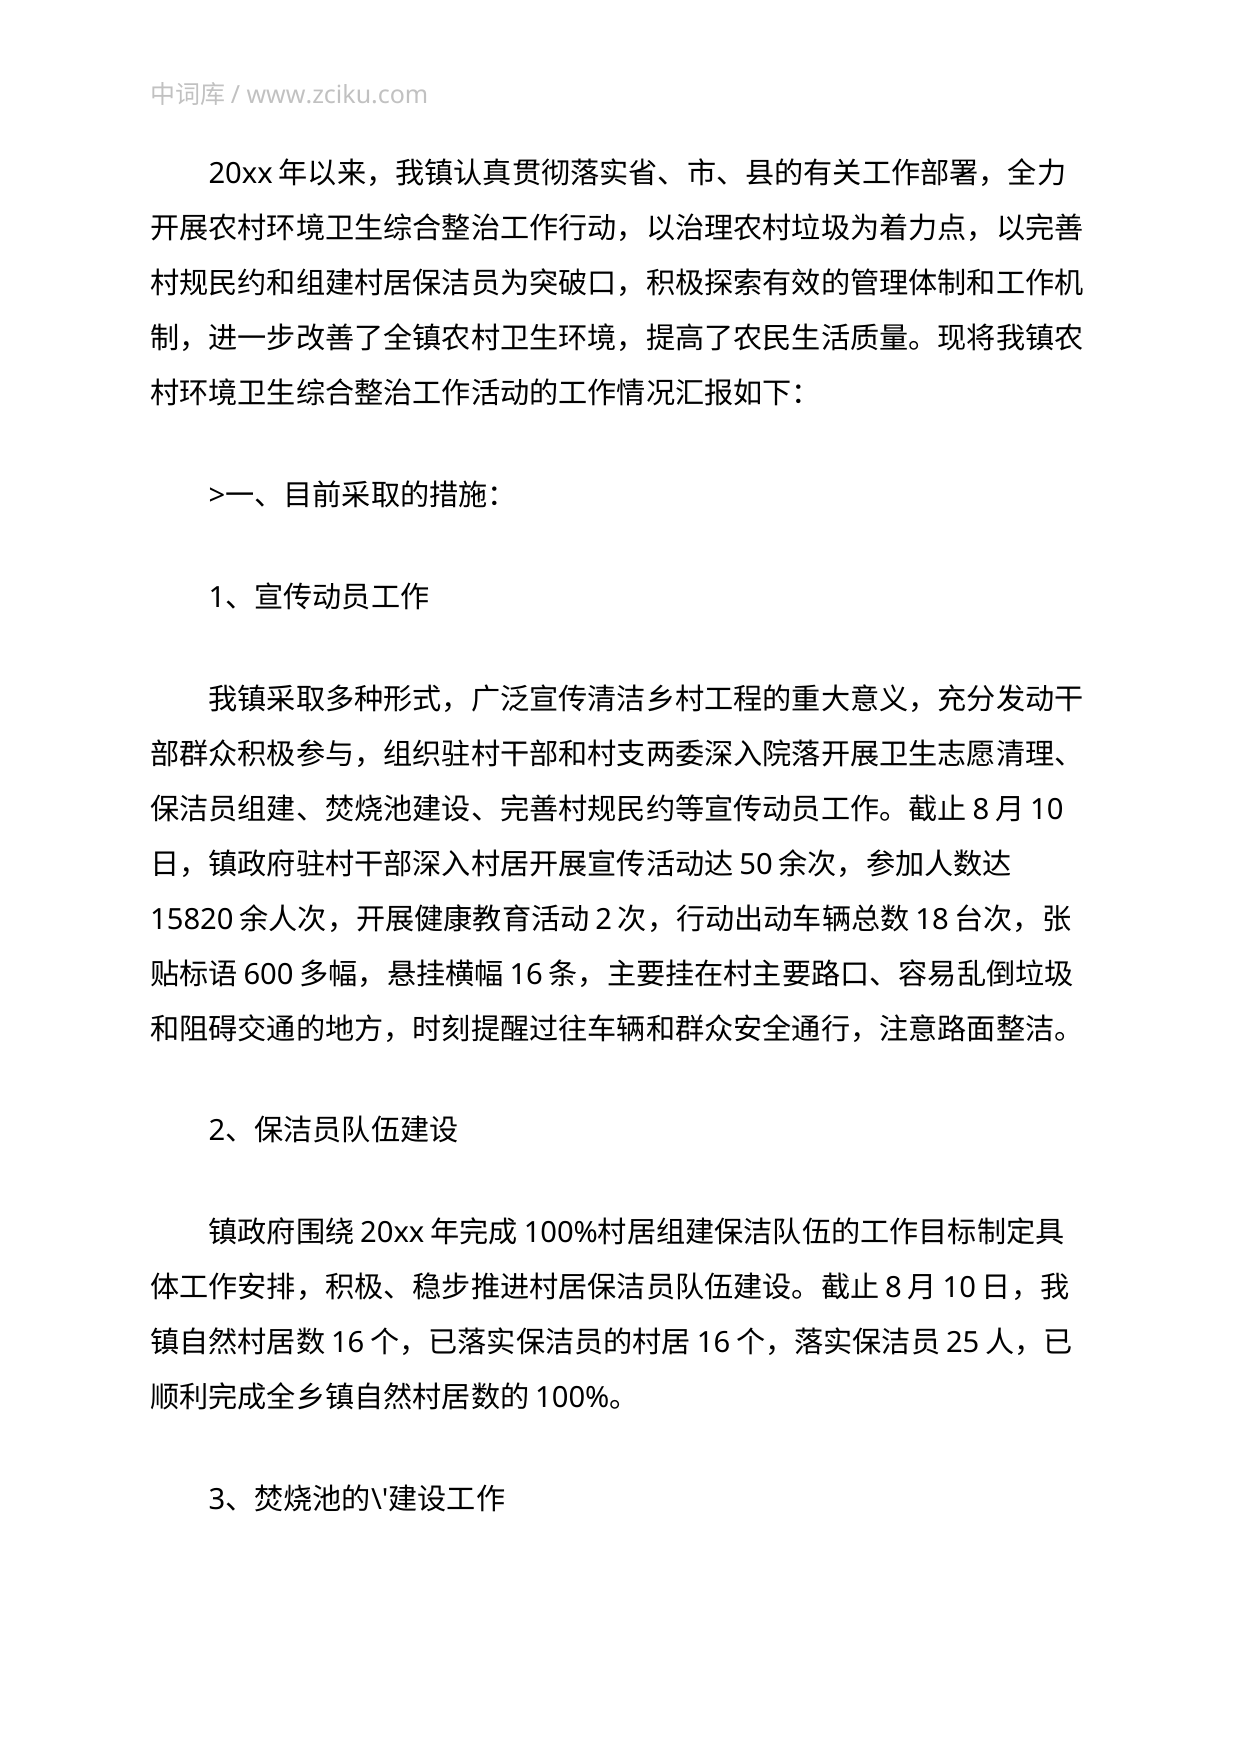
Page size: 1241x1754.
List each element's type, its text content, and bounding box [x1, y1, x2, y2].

text 我镇采取多种形式，广泛宣传清洁乡村工程的重大意义，充分发动干部群众积极参与，组织驻村干部和村支两委深入院落开展卫生志愿清理、保洁员组建、焚烧池建设、完善村规民约等宣传动员工作。截止8月10日，镇政府驻村干部深入村居开展宣传活动达50余次，参加人数达15820余人次，开展健康教育活动2次，行动出动车辆总数18台次，张贴标语600多幅，悬挂横幅16条，主要挂在村主要路口、容易乱倒垃圾和阻碍交通的地方，时刻提醒过往车辆和群众安全通行，注意路面整洁。 [150, 675, 1090, 1047]
text 镇政府围绕20xx年完成100%村居组建保洁队伍的工作目标制定具体工作安排，积极、稳步推进村居保洁员队伍建设。截止8月10日，我镇自然村居数16个，已落实保洁员的村居16个，落实保洁员25人，已顺利完成全乡镇自然村居数的100%。 [150, 1209, 1090, 1416]
text 2、保洁员队伍建设 [150, 1107, 1090, 1149]
text >一、目前采取的措施： [150, 471, 1090, 514]
text 20xx年以来，我镇认真贯彻落实省、市、县的有关工作部署，全力开展农村环境卫生综合整治工作行动，以治理农村垃圾为着力点，以完善村规民约和组建村居保洁员为突破口，积极探索有效的管理体制和工作机制，进一步改善了全镇农村卫生环境，提高了农民生活质量。现将我镇农村环境卫生综合整治工作活动的工作情况汇报如下： [150, 150, 1090, 412]
text 1、宣传动员工作 [150, 573, 1090, 616]
text 3、焚烧池的\'建设工作 [150, 1476, 1090, 1518]
